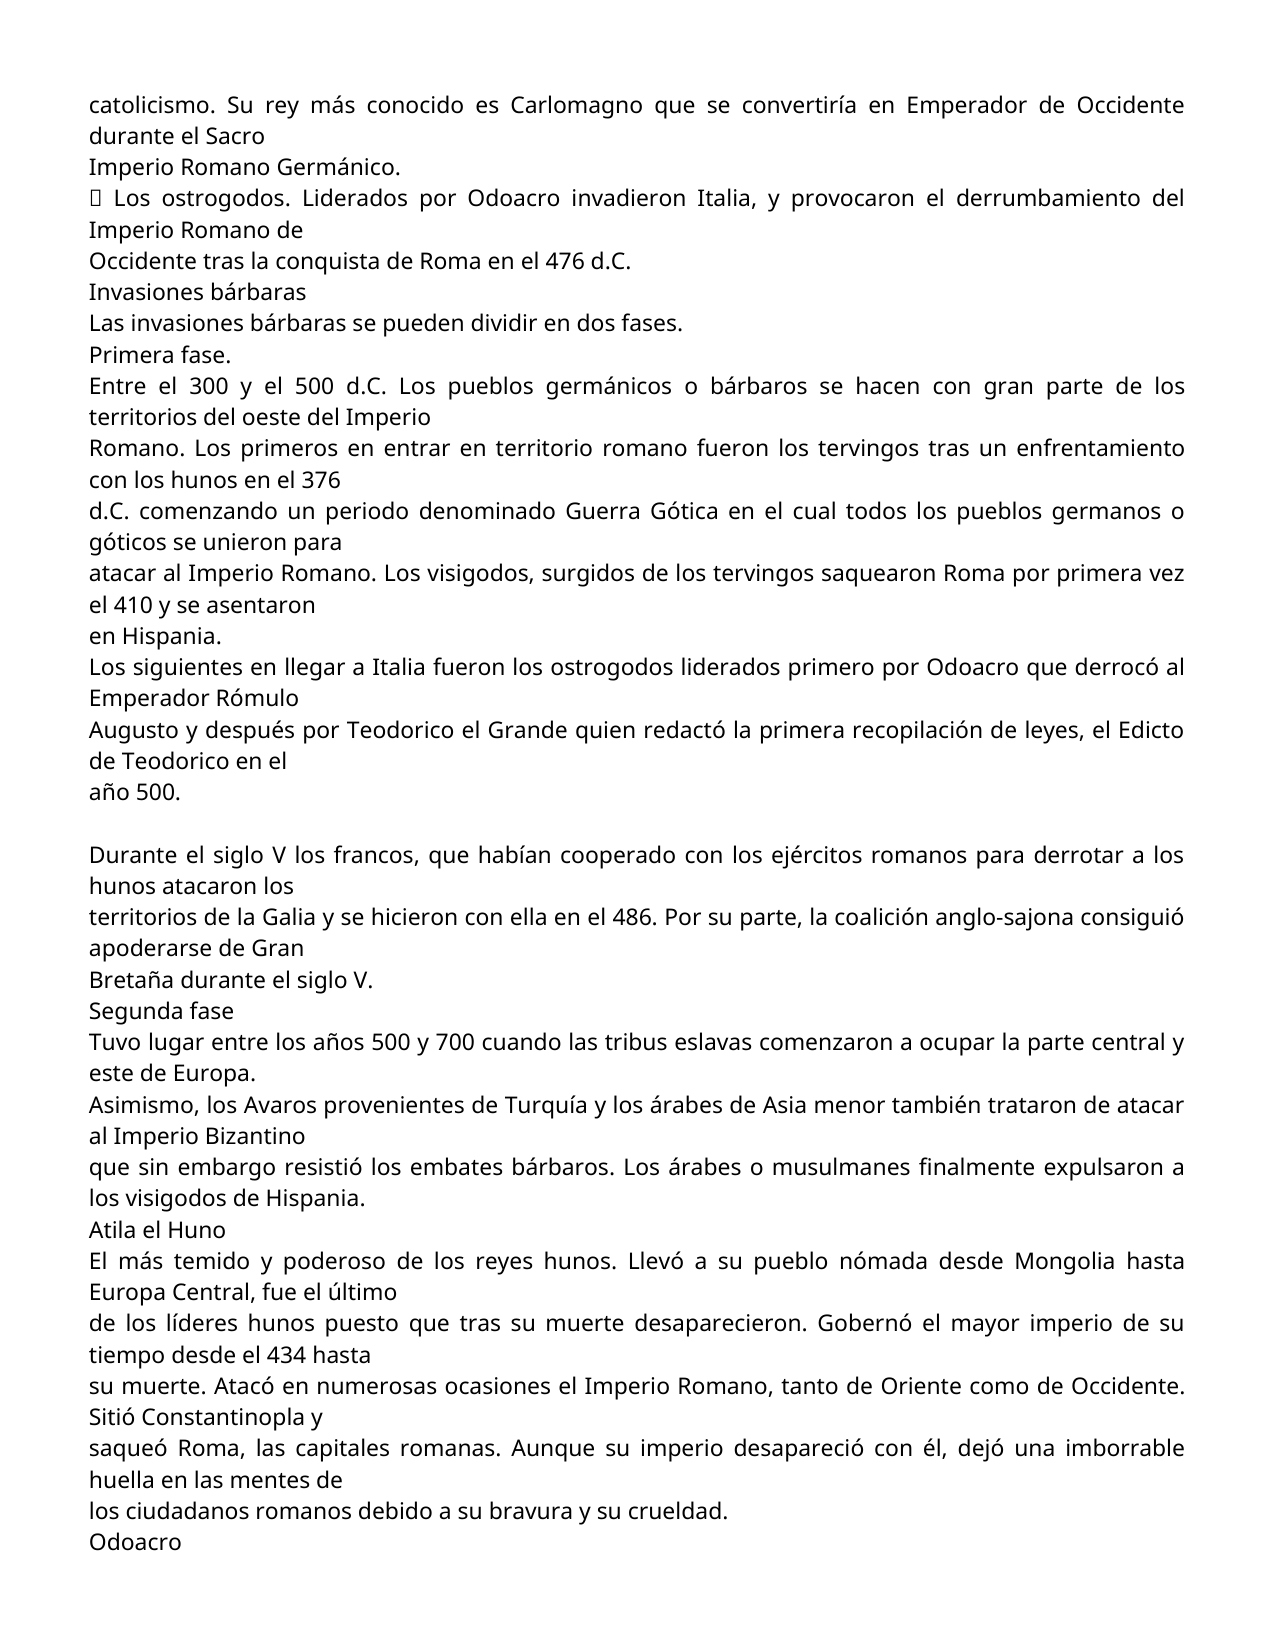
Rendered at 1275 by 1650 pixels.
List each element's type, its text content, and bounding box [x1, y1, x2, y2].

text su muerte. Atacó en numerosas ocasiones el Imperio Romano, tanto de Oriente como de Occidente. Sitió Constantinopla y [89, 1370, 1186, 1432]
text Odoacro [89, 1526, 1186, 1557]
text catolicismo. Su rey más conocido es Carlomagno que se convertiría en Emperador de Occidente durante el Sacro [89, 89, 1186, 151]
text Las invasiones bárbaras se pueden dividir en dos fases. [89, 307, 1186, 339]
text Romano. Los primeros en entrar en territorio romano fueron los tervingos tras un enfrentamiento con los hunos en el 376 [89, 432, 1186, 495]
text año 500. [89, 776, 1186, 807]
text Atila el Huno [89, 1214, 1186, 1245]
text  Los ostrogodos. Liderados por Odoacro invadieron Italia, y provocaron el derrumbamiento del Imperio Romano de [89, 182, 1186, 245]
text los ciudadanos romanos debido a su bravura y su crueldad. [89, 1495, 1186, 1526]
text Los siguientes en llegar a Italia fueron los ostrogodos liderados primero por Odoacro que derrocó al Emperador Rómulo [89, 651, 1186, 714]
text Imperio Romano Germánico. [89, 151, 1186, 182]
text Bretaña durante el siglo V. [89, 964, 1186, 995]
text que sin embargo resistió los embates bárbaros. Los árabes o musulmanes finalmente expulsaron a los visigodos de Hispania. [89, 1151, 1186, 1214]
text Invasiones bárbaras [89, 276, 1186, 307]
text Durante el siglo V los francos, que habían cooperado con los ejércitos romanos para derrotar a los hunos atacaron los [89, 839, 1186, 901]
text El más temido y poderoso de los reyes hunos. Llevó a su pueblo nómada desde Mongolia hasta Europa Central, fue el último [89, 1245, 1186, 1307]
text Primera fase. [89, 339, 1186, 370]
text d.C. comenzando un periodo denominado Guerra Gótica en el cual todos los pueblos germanos o góticos se unieron para [89, 495, 1186, 557]
text atacar al Imperio Romano. Los visigodos, surgidos de los tervingos saquearon Roma por primera vez el 410 y se asentaron [89, 557, 1186, 620]
text Augusto y después por Teodorico el Grande quien redactó la primera recopilación de leyes, el Edicto de Teodorico en el [89, 714, 1186, 776]
text saqueó Roma, las capitales romanas. Aunque su imperio desapareció con él, dejó una imborrable huella en las mentes de [89, 1432, 1186, 1495]
text Entre el 300 y el 500 d.C. Los pueblos germánicos o bárbaros se hacen con gran parte de los territorios del oeste del Imperio [89, 370, 1186, 432]
text territorios de la Galia y se hicieron con ella en el 486. Por su parte, la coalición anglo-sajona consiguió apoderarse de Gran [89, 901, 1186, 964]
text Occidente tras la conquista de Roma en el 476 d.C. [89, 245, 1186, 276]
text de los líderes hunos puesto que tras su muerte desaparecieron. Gobernó el mayor imperio de su tiempo desde el 434 hasta [89, 1307, 1186, 1370]
text en Hispania. [89, 620, 1186, 651]
text Segunda fase [89, 995, 1186, 1026]
text Tuvo lugar entre los años 500 y 700 cuando las tribus eslavas comenzaron a ocupar la parte central y este de Europa. [89, 1026, 1186, 1089]
text Asimismo, los Avaros provenientes de Turquía y los árabes de Asia menor también trataron de atacar al Imperio Bizantino [89, 1089, 1186, 1151]
